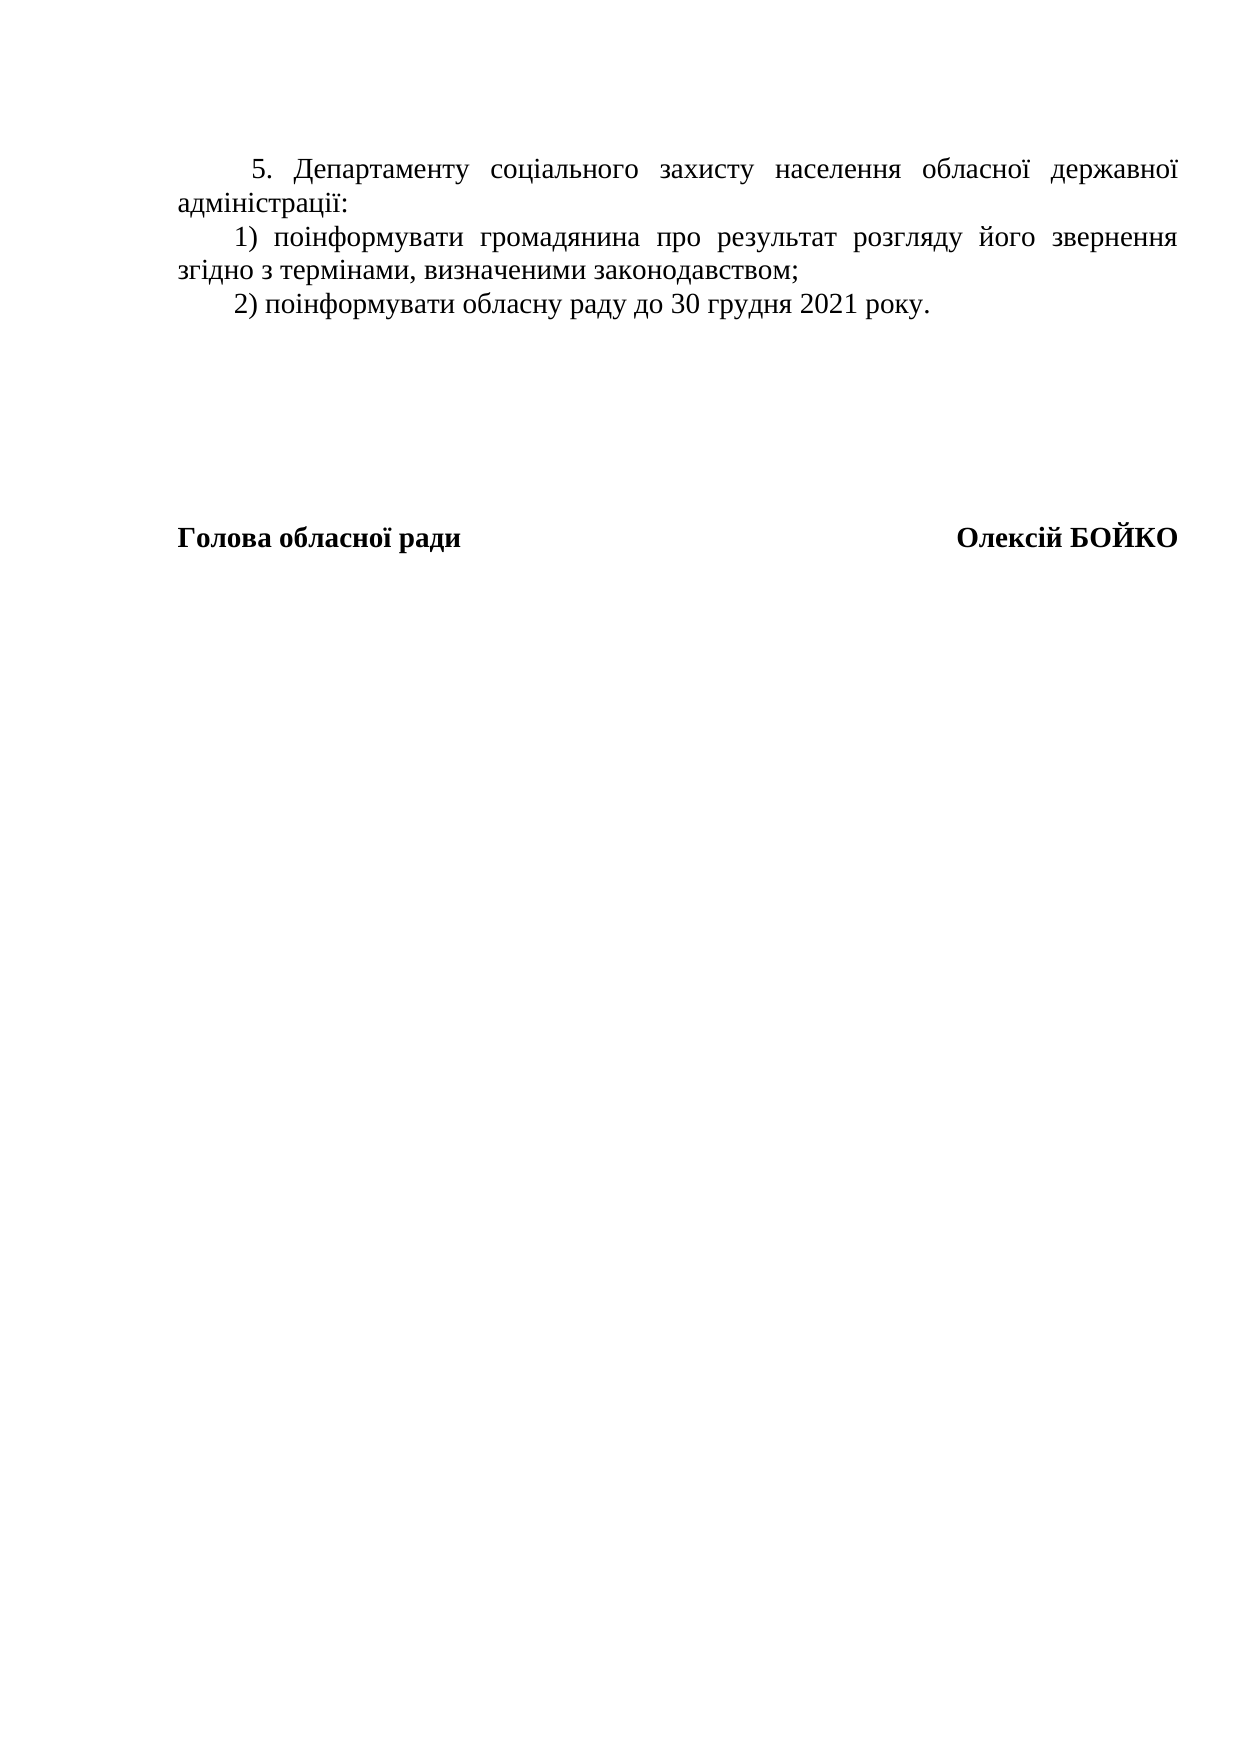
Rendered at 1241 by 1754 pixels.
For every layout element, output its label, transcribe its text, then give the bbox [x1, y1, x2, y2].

text 5. Департаменту соціального захисту населення обласної державної адміністрації: [177, 152, 1179, 219]
text 1) поінформувати громадянина про результат розгляду його звернення згідно з термінами, визначеними законодавством; [177, 219, 1179, 286]
text 2) поінформувати обласну раду до 30 грудня 2021 року. [177, 286, 1179, 319]
text Голова обласної ради Олексій БОЙКО [177, 521, 1181, 554]
